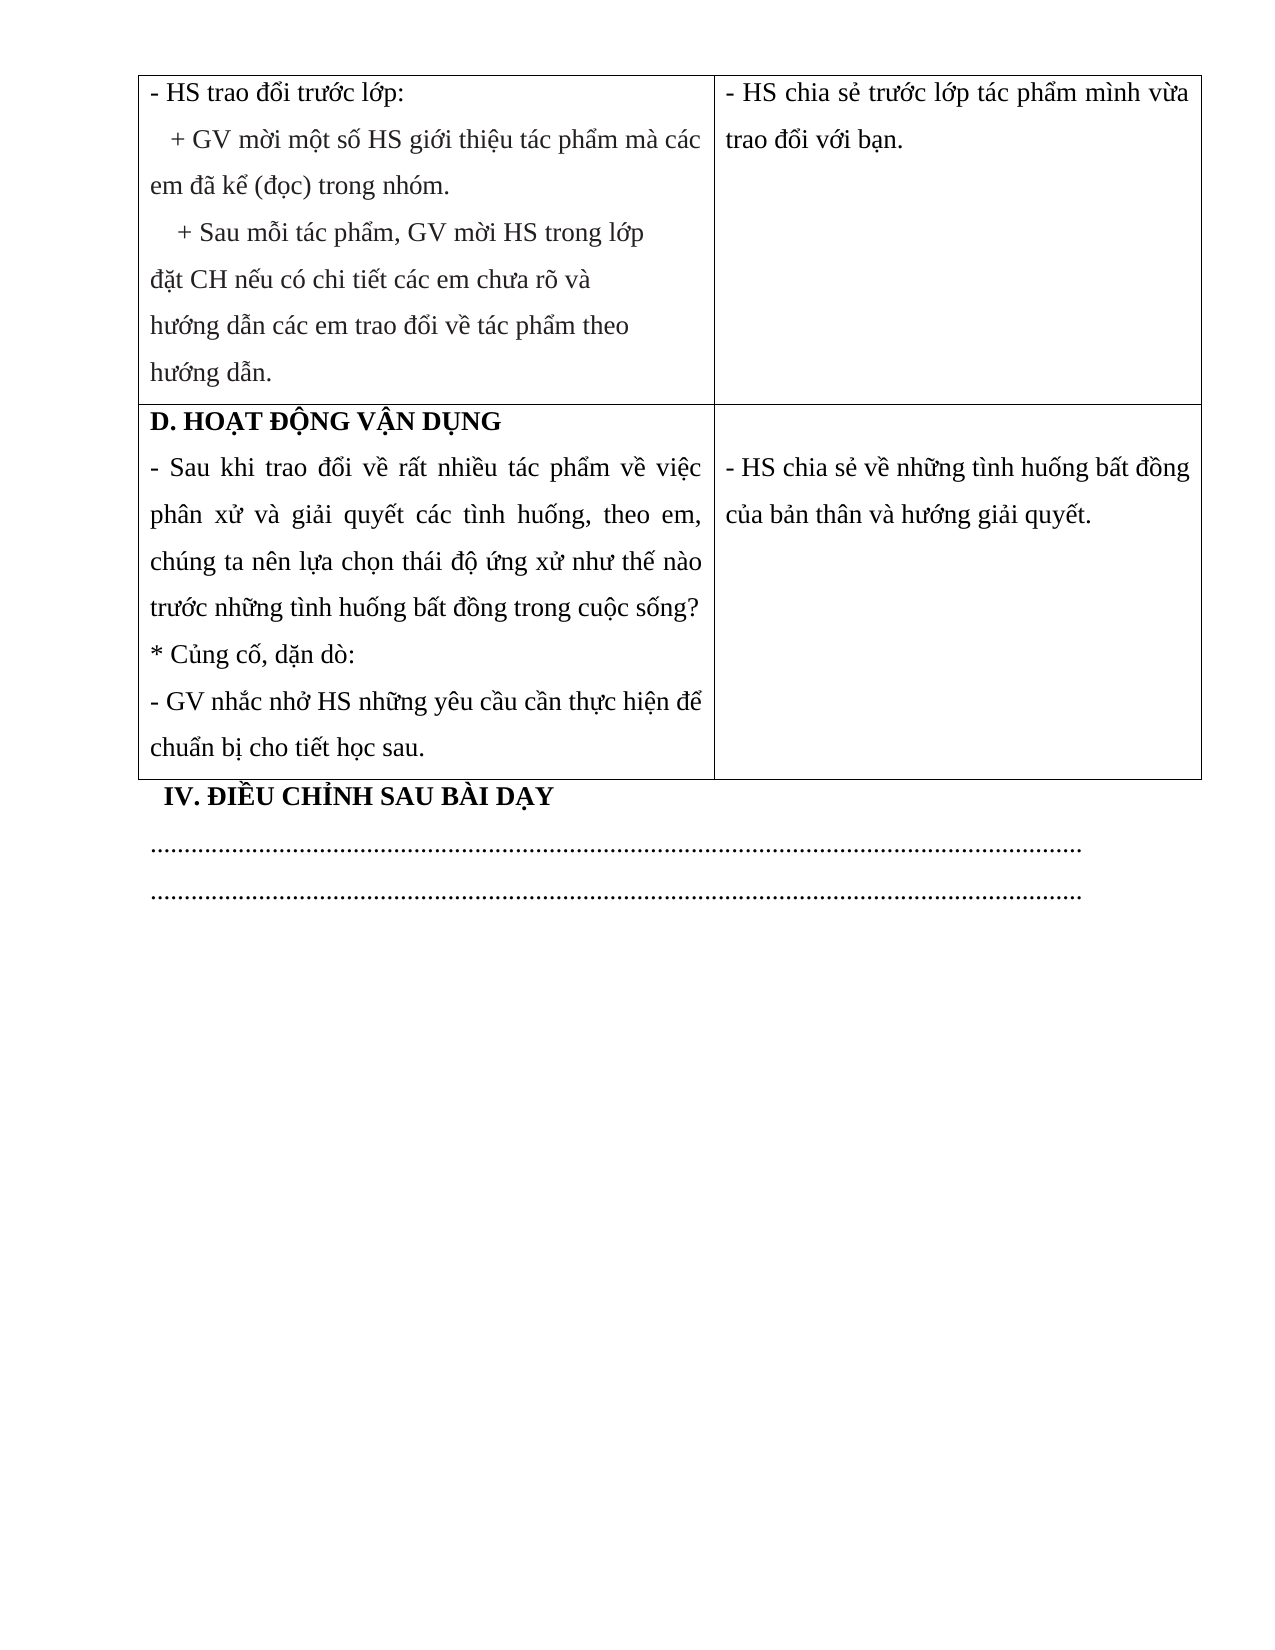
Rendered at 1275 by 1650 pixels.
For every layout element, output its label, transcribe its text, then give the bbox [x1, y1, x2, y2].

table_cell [715, 76, 1201, 404]
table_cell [139, 76, 714, 404]
text .......................................................................................................................................... [150, 874, 1125, 905]
table_cell - HS chia sẻ về những tình huống bất đồng của bản thân và hướng giải quyết. [715, 405, 1201, 779]
text .......................................................................................................................................... [150, 827, 1125, 858]
text IV. ĐIỀU CHỈNH SAU BÀI DẠY [150, 780, 1125, 812]
table_cell D. HOẠT ĐỘNG VẬN DỤNG - Sau khi trao đổi về rất nhiều tác phẩm về việc phân xử và giải quyết các tình huống, theo em, chúng ta nên lựa chọn thái độ ứng xử như thế nào trước những tình huống bất đồng trong cuộc sống? * Củng cố, dặn dò: - GV nhắc nhở HS những yêu cầu cần thực hiện để chuẩn bị cho tiết học sau. [139, 405, 714, 779]
